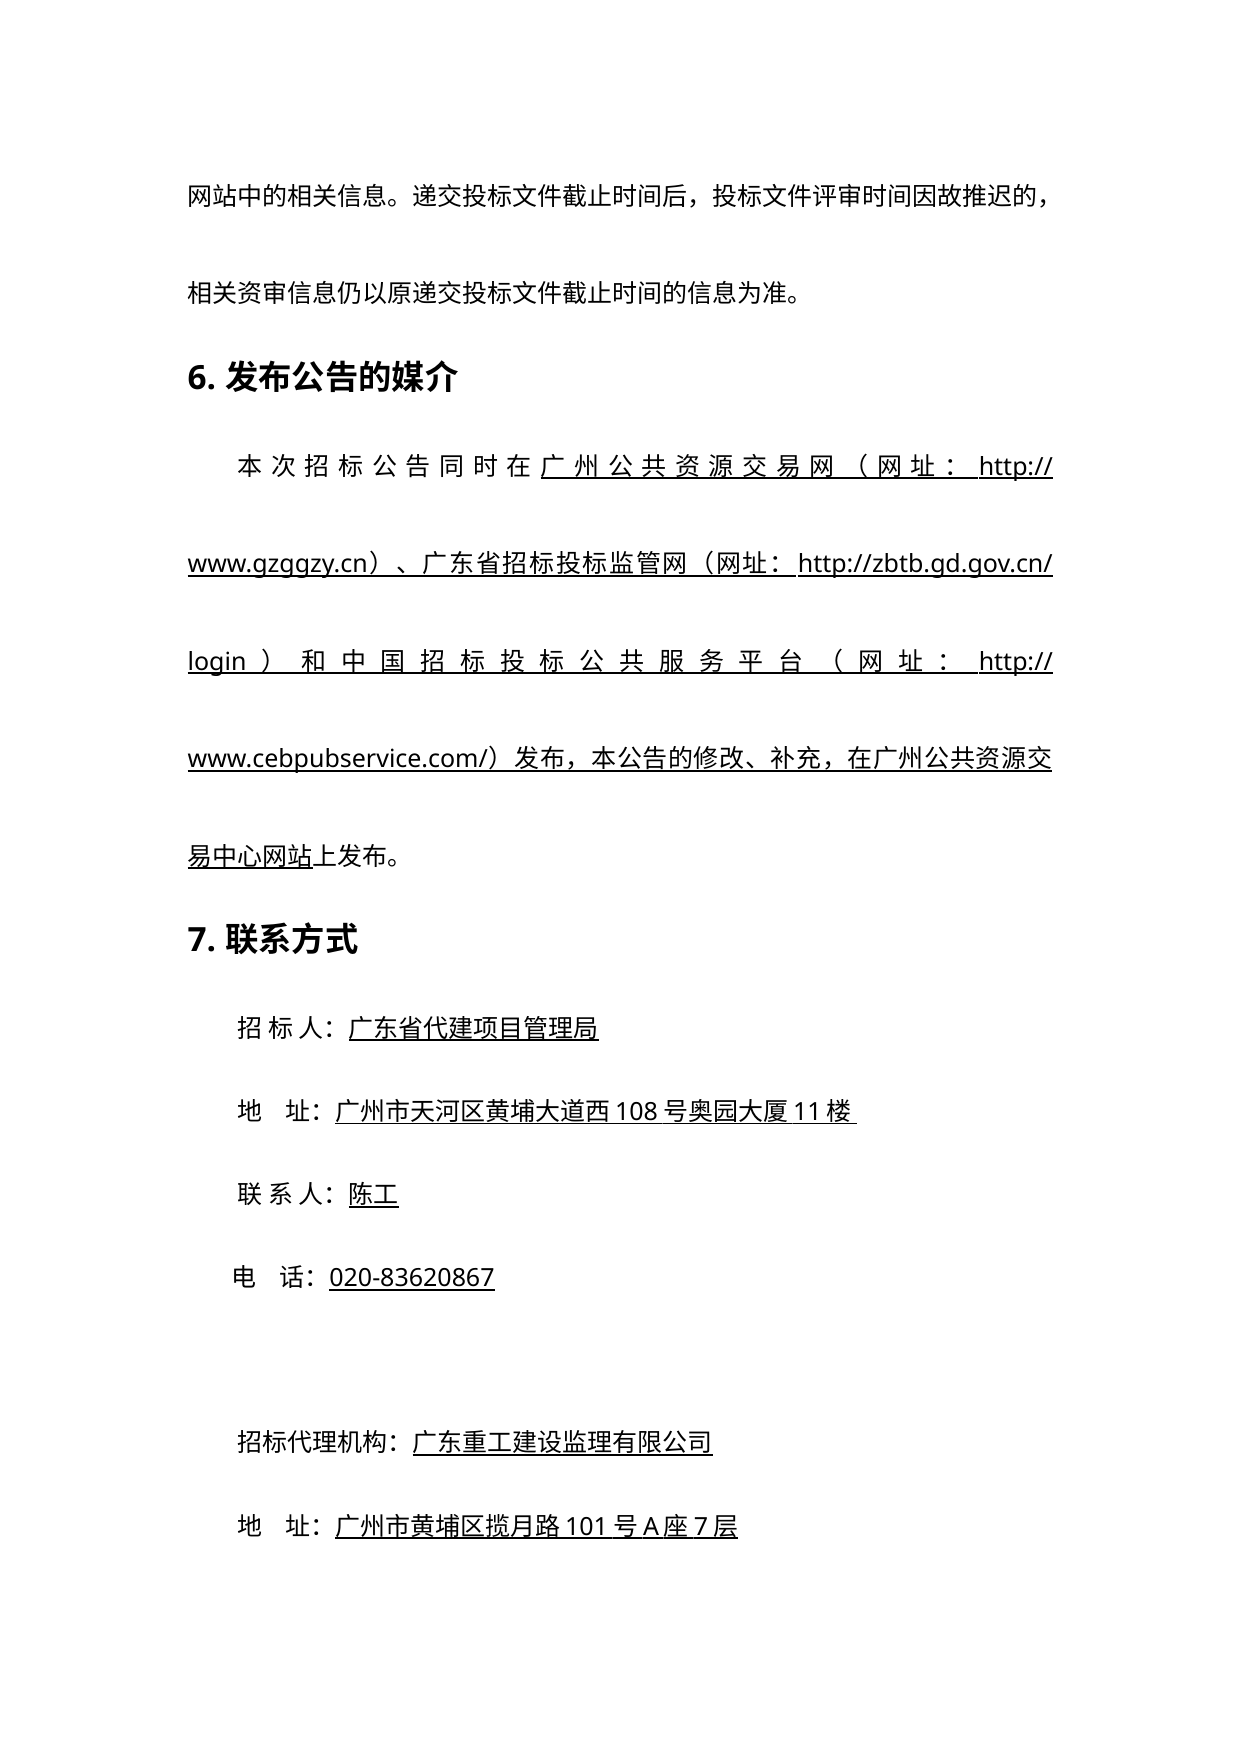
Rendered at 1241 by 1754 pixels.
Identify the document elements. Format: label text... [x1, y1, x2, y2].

text 招标代理机构：广东重工建设监理有限公司 [187, 1408, 1053, 1473]
text 7. 联系方式 [187, 905, 1053, 970]
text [187, 162, 1053, 324]
text 地 址：广州市黄埔区揽月路101号A座7层 [187, 1492, 1053, 1557]
text 地 址：广州市天河区黄埔大道西108号奥园大厦11楼 [187, 1077, 1053, 1142]
text 电 话：020-83620867 [232, 1243, 1053, 1308]
text 招 标 人：广东省代建项目管理局 [187, 994, 1053, 1059]
text 联 系 人：陈工 [187, 1160, 1053, 1225]
text 6. 发布公告的媒介 [187, 343, 1053, 408]
text 本次招标公告同时在广州公共资源交易网（网址：http://www.gzggzy.cn）、广东省招标投标监管网（网址：http://zbtb.gd.gov.cn/login）和中国招标投标公共服务平台（网址：http://www.cebpubservice.com/）发布，本公告的修改、补充，在广州公共资源交易中心网站上发布。 [187, 673, 1053, 887]
text 本次招标公告同时在广州公共资源交易网（网址：http://www.gzggzy.cn）、广东省招标投标监管网（网址：http://zbtb.gd.gov.cn/login）和中国招标投标公共服务平台（网址：http://www.cebpubservice.com/）发布，本公告的修改、补充，在广州公共资源交易中心网站上发布。 [187, 432, 1053, 672]
